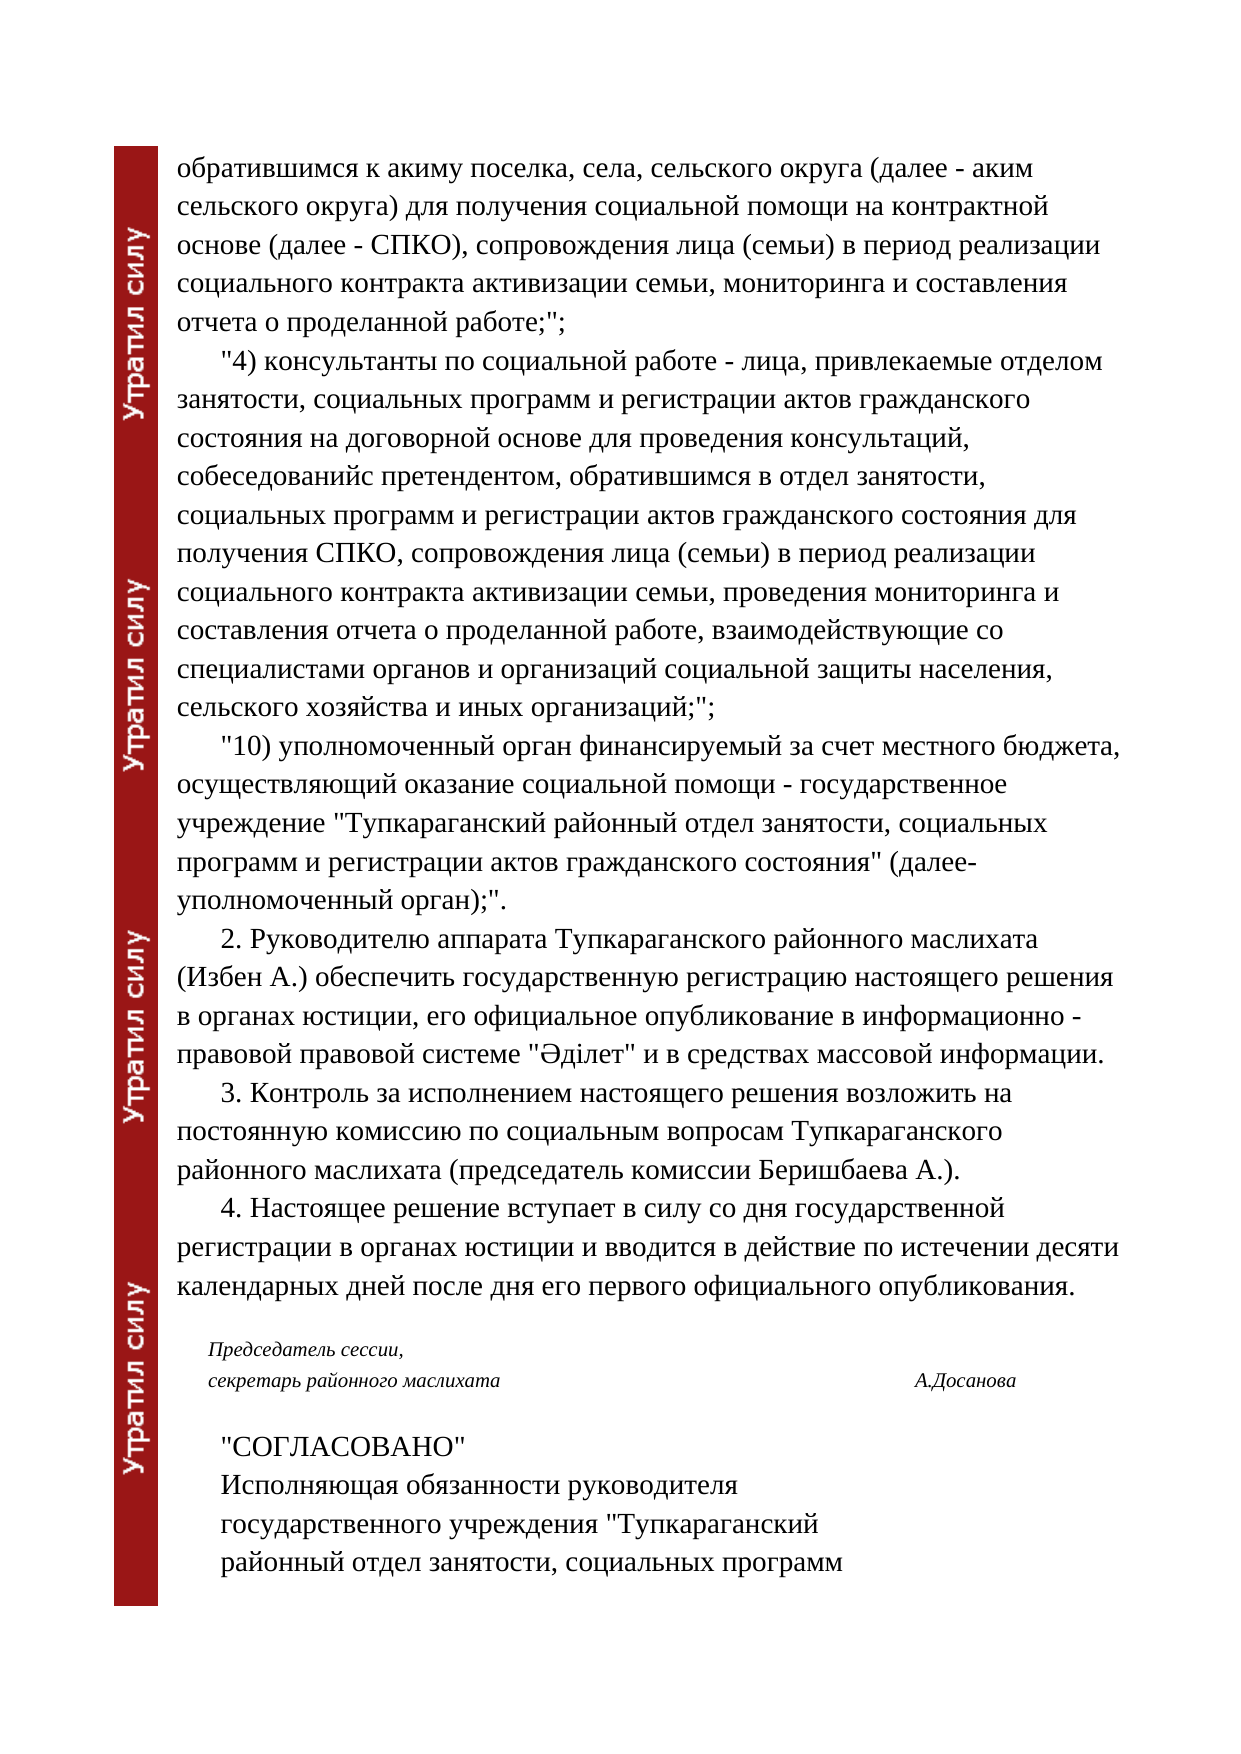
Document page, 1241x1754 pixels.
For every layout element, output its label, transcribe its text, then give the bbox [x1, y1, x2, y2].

table_cell секретарь районного маслихата [101, 1366, 913, 1397]
table_header Председатель сессии, [101, 1335, 1240, 1366]
picture [114, 146, 158, 150]
picture [114, 1578, 158, 1606]
table_cell А.Досанова [913, 1366, 1240, 1397]
picture [114, 1331, 158, 1335]
